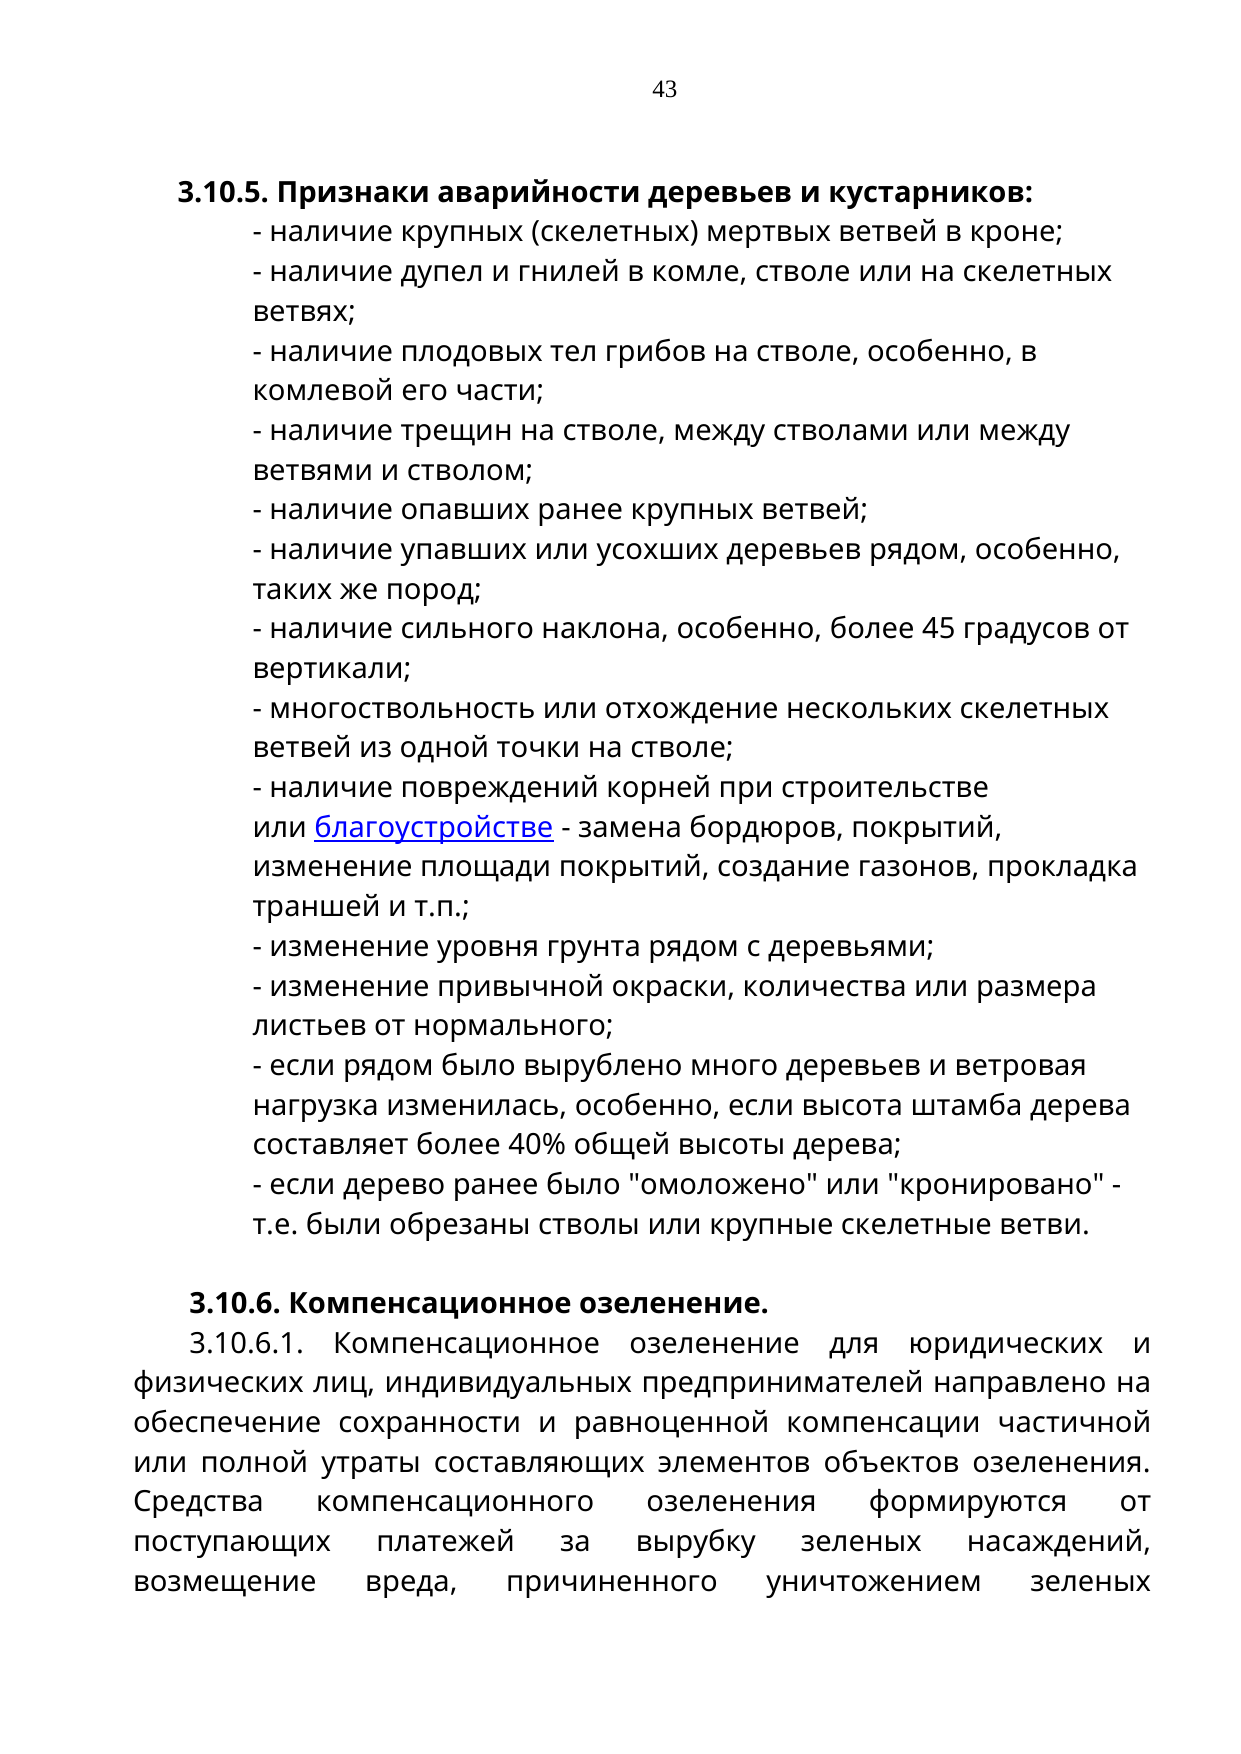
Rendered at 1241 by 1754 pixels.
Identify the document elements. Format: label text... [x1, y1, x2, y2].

text - наличие повреждений корней при строительстве или благоустройстве - замена бордюров, покрытий, изменение площади покрытий, создание газонов, прокладка траншей и т.п.; [252, 766, 1152, 925]
text - многоствольность или отхождение нескольких скелетных ветвей из одной точки на стволе; [252, 687, 1152, 766]
text - наличие крупных (скелетных) мертвых ветвей в кроне; [252, 211, 1152, 250]
text - наличие упавших или усохших деревьев рядом, особенно, таких же пород; [252, 528, 1152, 608]
text - наличие опавших ранее крупных ветвей; [252, 488, 1152, 528]
text 3.10.6. Компенсационное озеленение. [133, 1282, 1152, 1322]
text - наличие плодовых тел грибов на стволе, особенно, в комлевой его части; [252, 330, 1152, 409]
text - если дерево ранее было "омоложено" или "кронировано" - т.е. были обрезаны стволы или крупные скелетные ветви. [252, 1163, 1152, 1243]
text - наличие дупел и гнилей в комле, стволе или на скелетных ветвях; [252, 250, 1152, 330]
text - наличие сильного наклона, особенно, более 45 градусов от вертикали; [252, 608, 1152, 687]
text - если рядом было вырублено много деревьев и ветровая нагрузка изменилась, особенно, если высота штамба дерева составляет более 40% общей высоты дерева; [252, 1044, 1152, 1163]
text - наличие трещин на стволе, между стволами или между ветвями и стволом; [252, 409, 1152, 488]
text - изменение привычной окраски, количества или размера листьев от нормального; [252, 965, 1152, 1044]
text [133, 1322, 1152, 1600]
text 3.10.5. Признаки аварийности деревьев и кустарников: [133, 171, 1152, 211]
text - изменение уровня грунта рядом с деревьями; [252, 925, 1152, 965]
